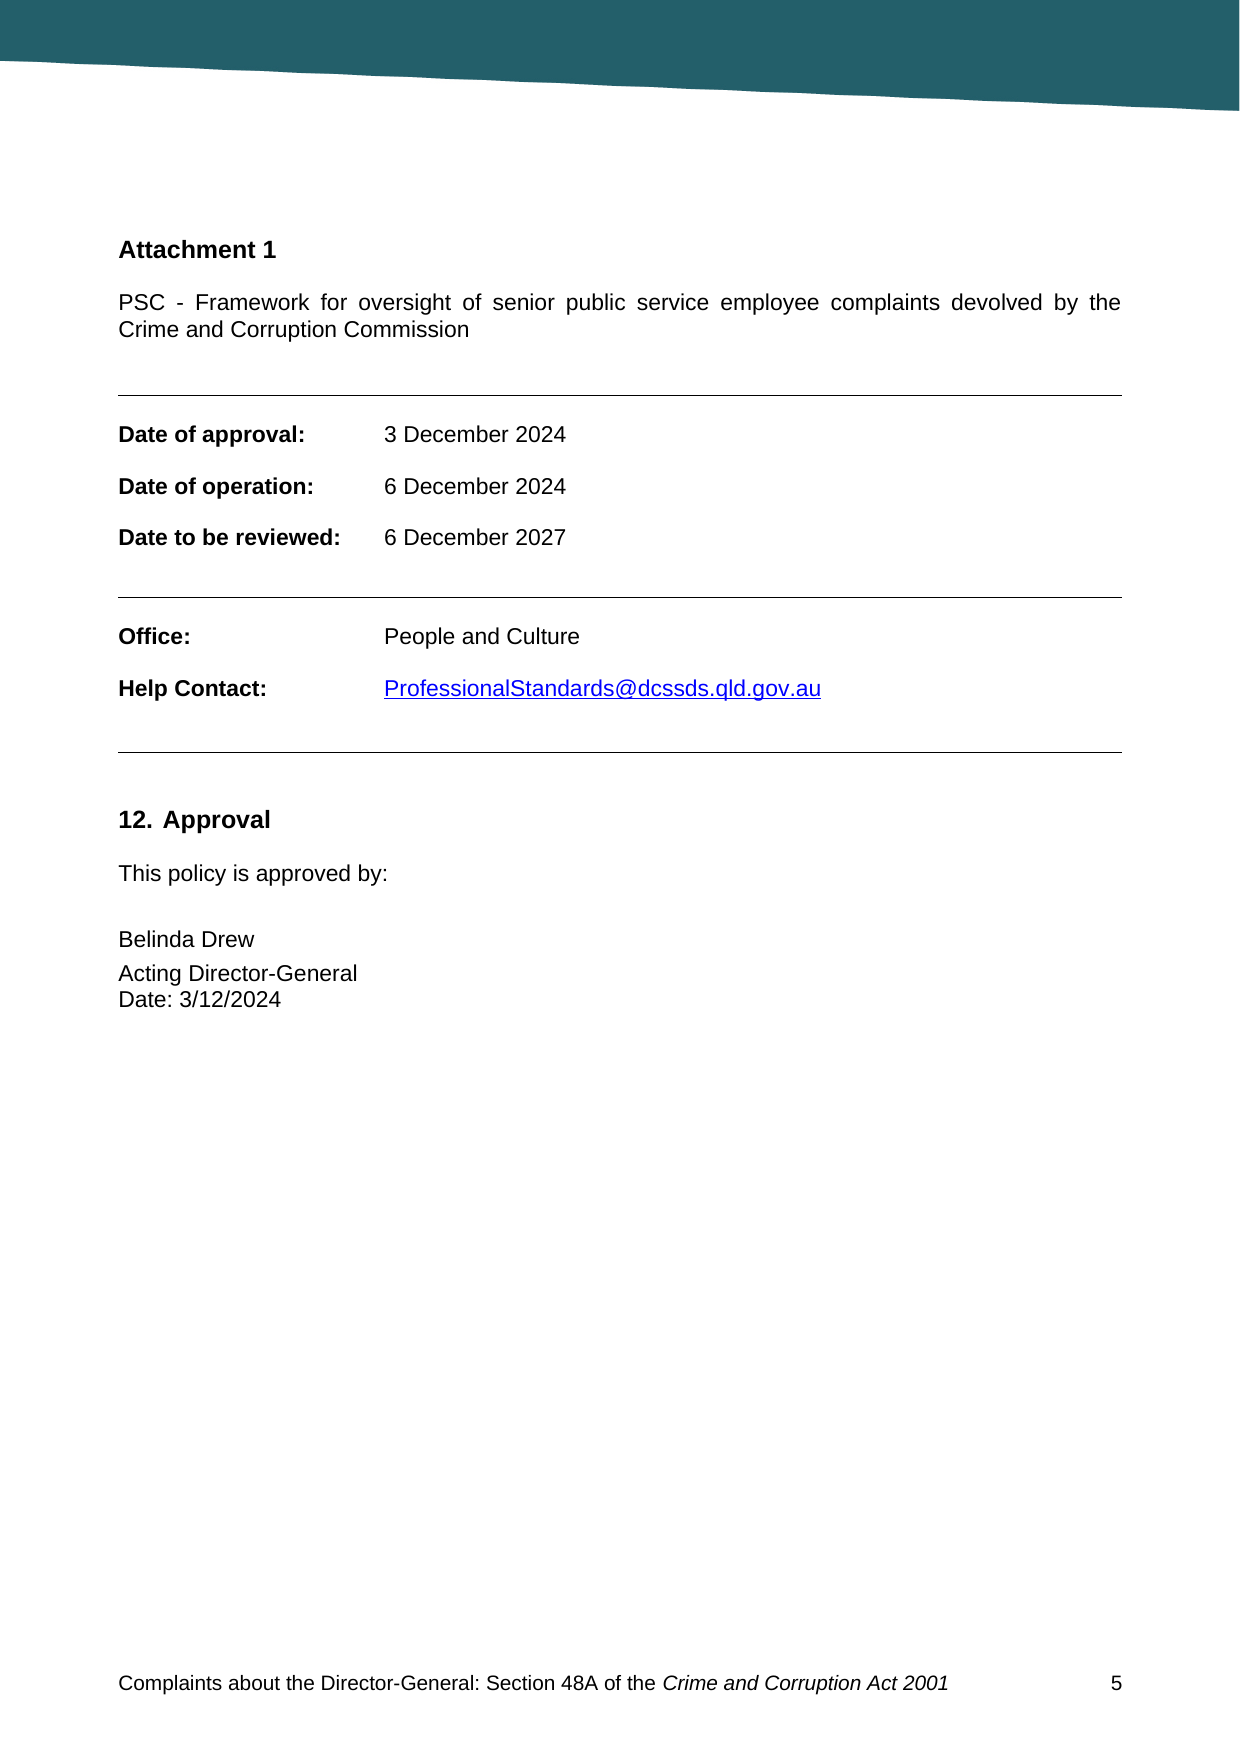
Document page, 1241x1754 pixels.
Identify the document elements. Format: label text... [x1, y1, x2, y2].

text Attachment 1 [118, 236, 1122, 264]
text Date: 3/12/2024 [118, 986, 1122, 1013]
text Acting Director-General [118, 959, 1122, 986]
text Date to be reviewed: 6 December 2027 [118, 524, 1122, 551]
text Office: People and Culture [118, 623, 1122, 650]
picture [0, 0, 1240, 111]
subtitle Approval [118, 806, 1122, 834]
text Date of approval: 3 December 2024 [118, 421, 1122, 448]
text Date of operation: 6 December 2024 [118, 473, 1122, 499]
text Belinda Drew [118, 926, 1122, 953]
text Help Contact: ProfessionalStandards@dcssds.qld.gov.au [118, 675, 1122, 701]
text This policy is approved by: [118, 859, 1122, 886]
text PSC - Framework for oversight of senior public service employee complaints devolved by the Crime and Corruption Commission [118, 289, 1122, 342]
